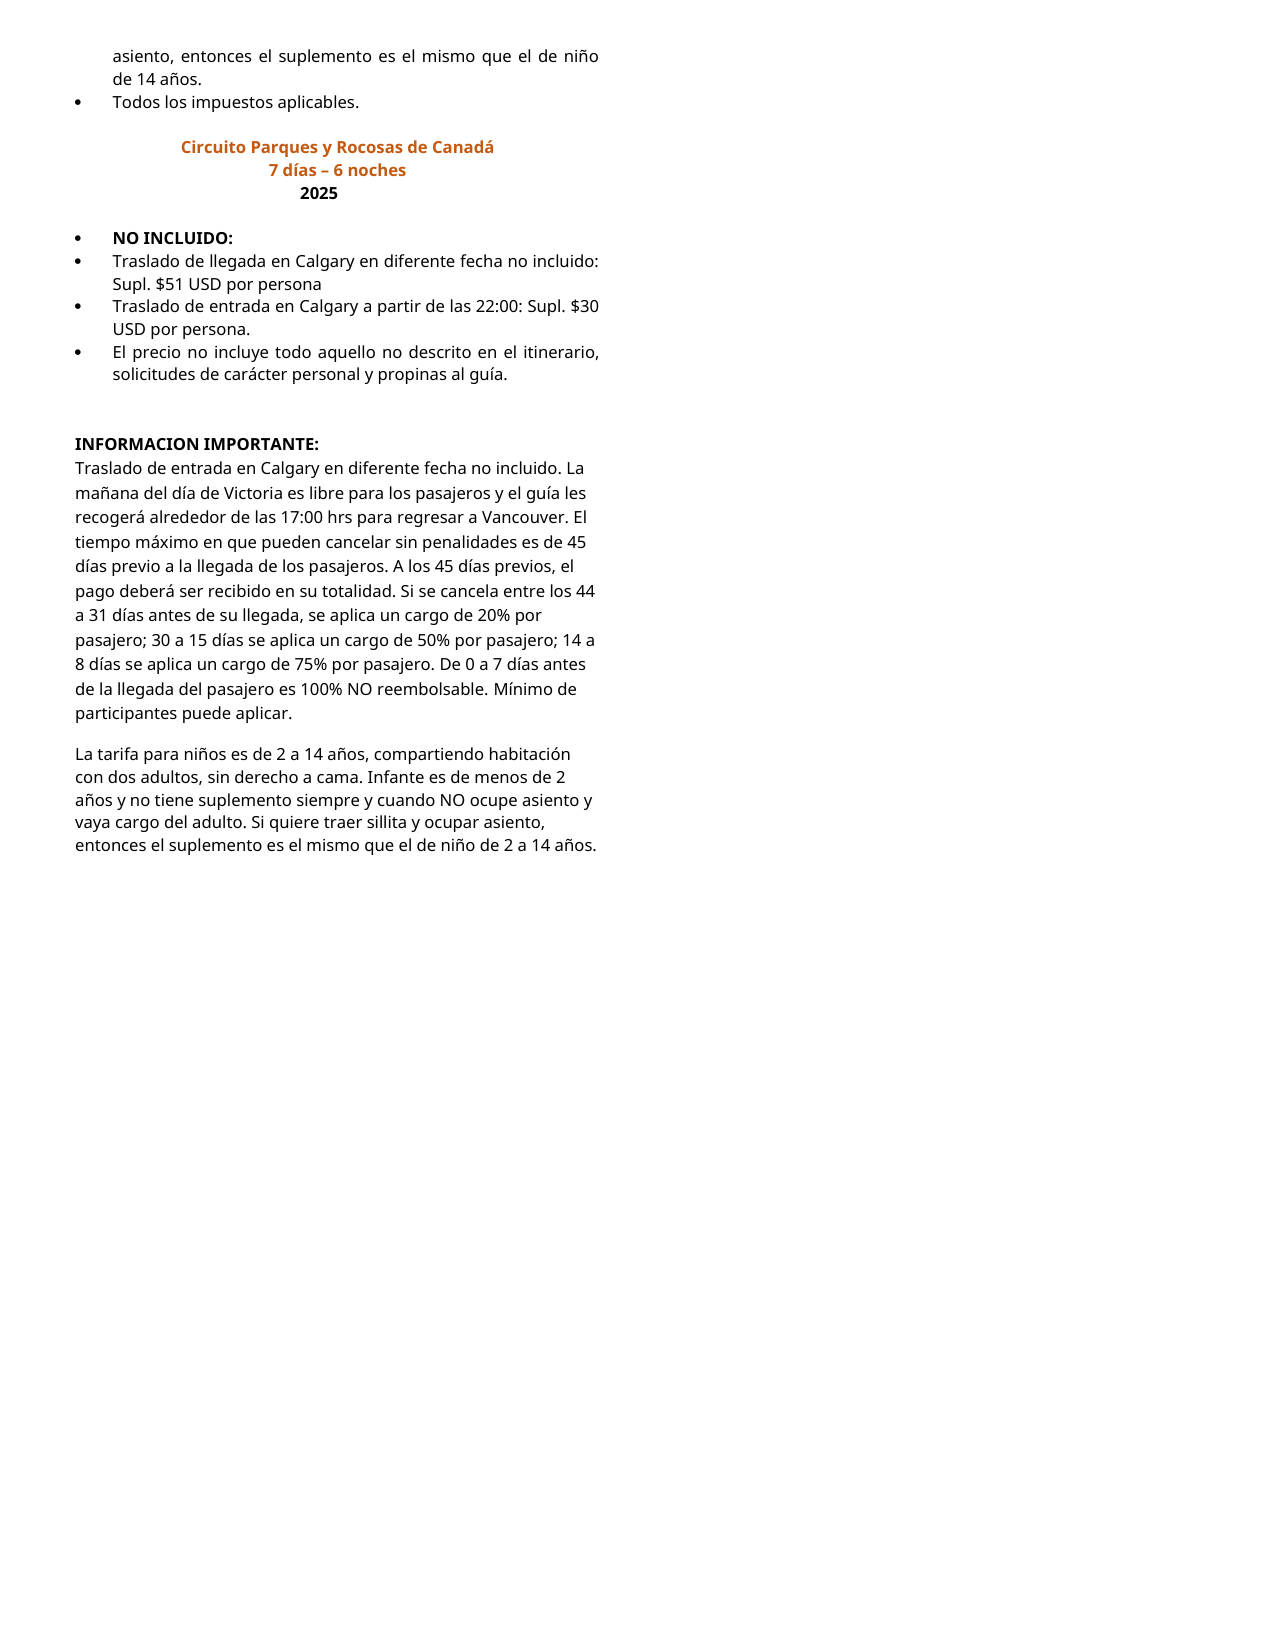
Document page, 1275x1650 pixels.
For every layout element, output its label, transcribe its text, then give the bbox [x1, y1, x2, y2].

text INFORMACION IMPORTANTE: Traslado de entrada en Calgary en diferente fecha no incluido. La mañana del día de Victoria es libre para los pasajeros y el guía les recogerá alrededor de las 17:00 hrs para regresar a Vancouver. El tiempo máximo en que pueden cancelar sin penalidades es de 45 días previo a la llegada de los pasajeros. A los 45 días previos, el pago deberá ser recibido en su totalidad. Si se cancela entre los 44 a 31 días antes de su llegada, se aplica un cargo de 20% por pasajero; 30 a 15 días se aplica un cargo de 50% por pasajero; 14 a 8 días se aplica un cargo de 75% por pasajero. De 0 a 7 días antes de la llegada del pasajero es 100% NO reembolsable. Mínimo de participantes puede aplicar. [75, 432, 600, 724]
text Circuito Parques y Rocosas de Canadá [75, 136, 600, 158]
text 2025 [225, 181, 600, 204]
list Traslado de entrada en Calgary a partir de las 22:00: Supl. $30 USD por persona. [75, 295, 600, 340]
text 7 días – 6 noches [75, 158, 600, 181]
list Todos los impuestos aplicables. [75, 90, 600, 113]
list NO INCLUIDO: [75, 227, 600, 249]
text La tarifa para niños es de 2 a 14 años, compartiendo habitación con dos adultos, sin derecho a cama. Infante es de menos de 2 años y no tiene suplemento siempre y cuando NO ocupe asiento y vaya cargo del adulto. Si quiere traer sillita y ocupar asiento, entonces el suplemento es el mismo que el de niño de 2 a 14 años. [75, 743, 600, 856]
list El precio no incluye todo aquello no descrito en el itinerario, solicitudes de carácter personal y propinas al guía. [75, 340, 600, 386]
list Traslado de llegada en Calgary en diferente fecha no incluido: Supl. $51 USD por persona [75, 249, 600, 295]
